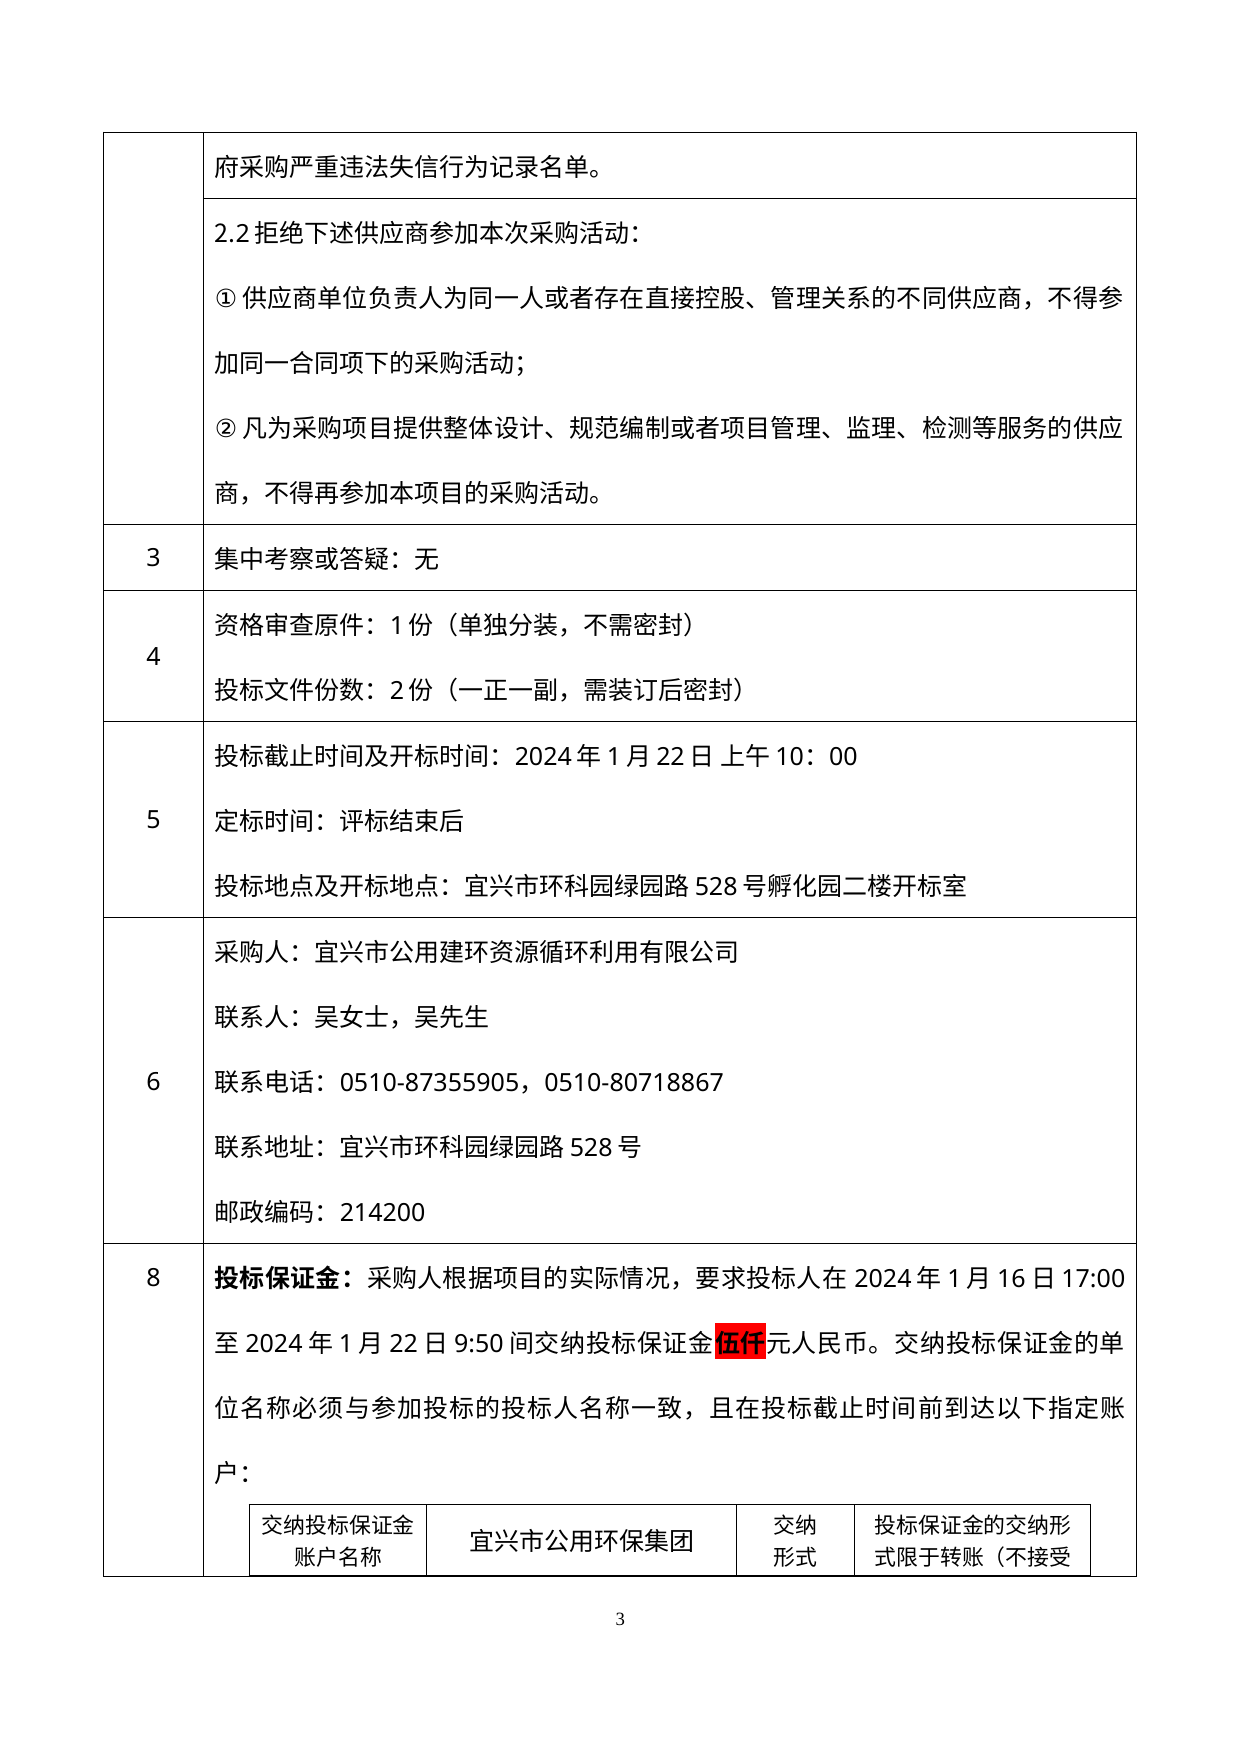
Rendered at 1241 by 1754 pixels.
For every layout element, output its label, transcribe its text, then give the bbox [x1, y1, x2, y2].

table_cell 2.2拒绝下述供应商参加本次采购活动： ①供应商单位负责人为同一人或者存在直接控股、管理关系的不同供应商，不得参加同一合同项下的采购活动； ②凡为采购项目提供整体设计、规范编制或者项目管理、监理、检测等服务的供应商，不得再参加本项目的采购活动。 [204, 199, 1136, 524]
table_cell 2 [104, 133, 203, 524]
table_cell 采购人：宜兴市公用建环资源循环利用有限公司 联系人：吴女士，吴先生 联系电话：0510-87355905，0510-80718867 联系地址：宜兴市环科园绿园路528号 邮政编码：214200 [204, 918, 1136, 1243]
table_cell 4 [104, 591, 203, 721]
table_cell 资格审查原件：1份（单独分装，不需密封） 投标文件份数：2份（一正一副，需装订后密封） [204, 591, 1136, 721]
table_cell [204, 1244, 1136, 1576]
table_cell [204, 133, 1136, 198]
table_cell 8 [104, 1244, 203, 1576]
table_cell 5 [104, 722, 203, 917]
table_cell 集中考察或答疑：无 [204, 525, 1136, 590]
table_cell 3 [104, 525, 203, 590]
table_cell 投标截止时间及开标时间：2024年1月22日 上午10：00 定标时间：评标结束后 投标地点及开标地点：宜兴市环科园绿园路528号孵化园二楼开标室 [204, 722, 1136, 917]
table_cell 6 [104, 918, 203, 1243]
